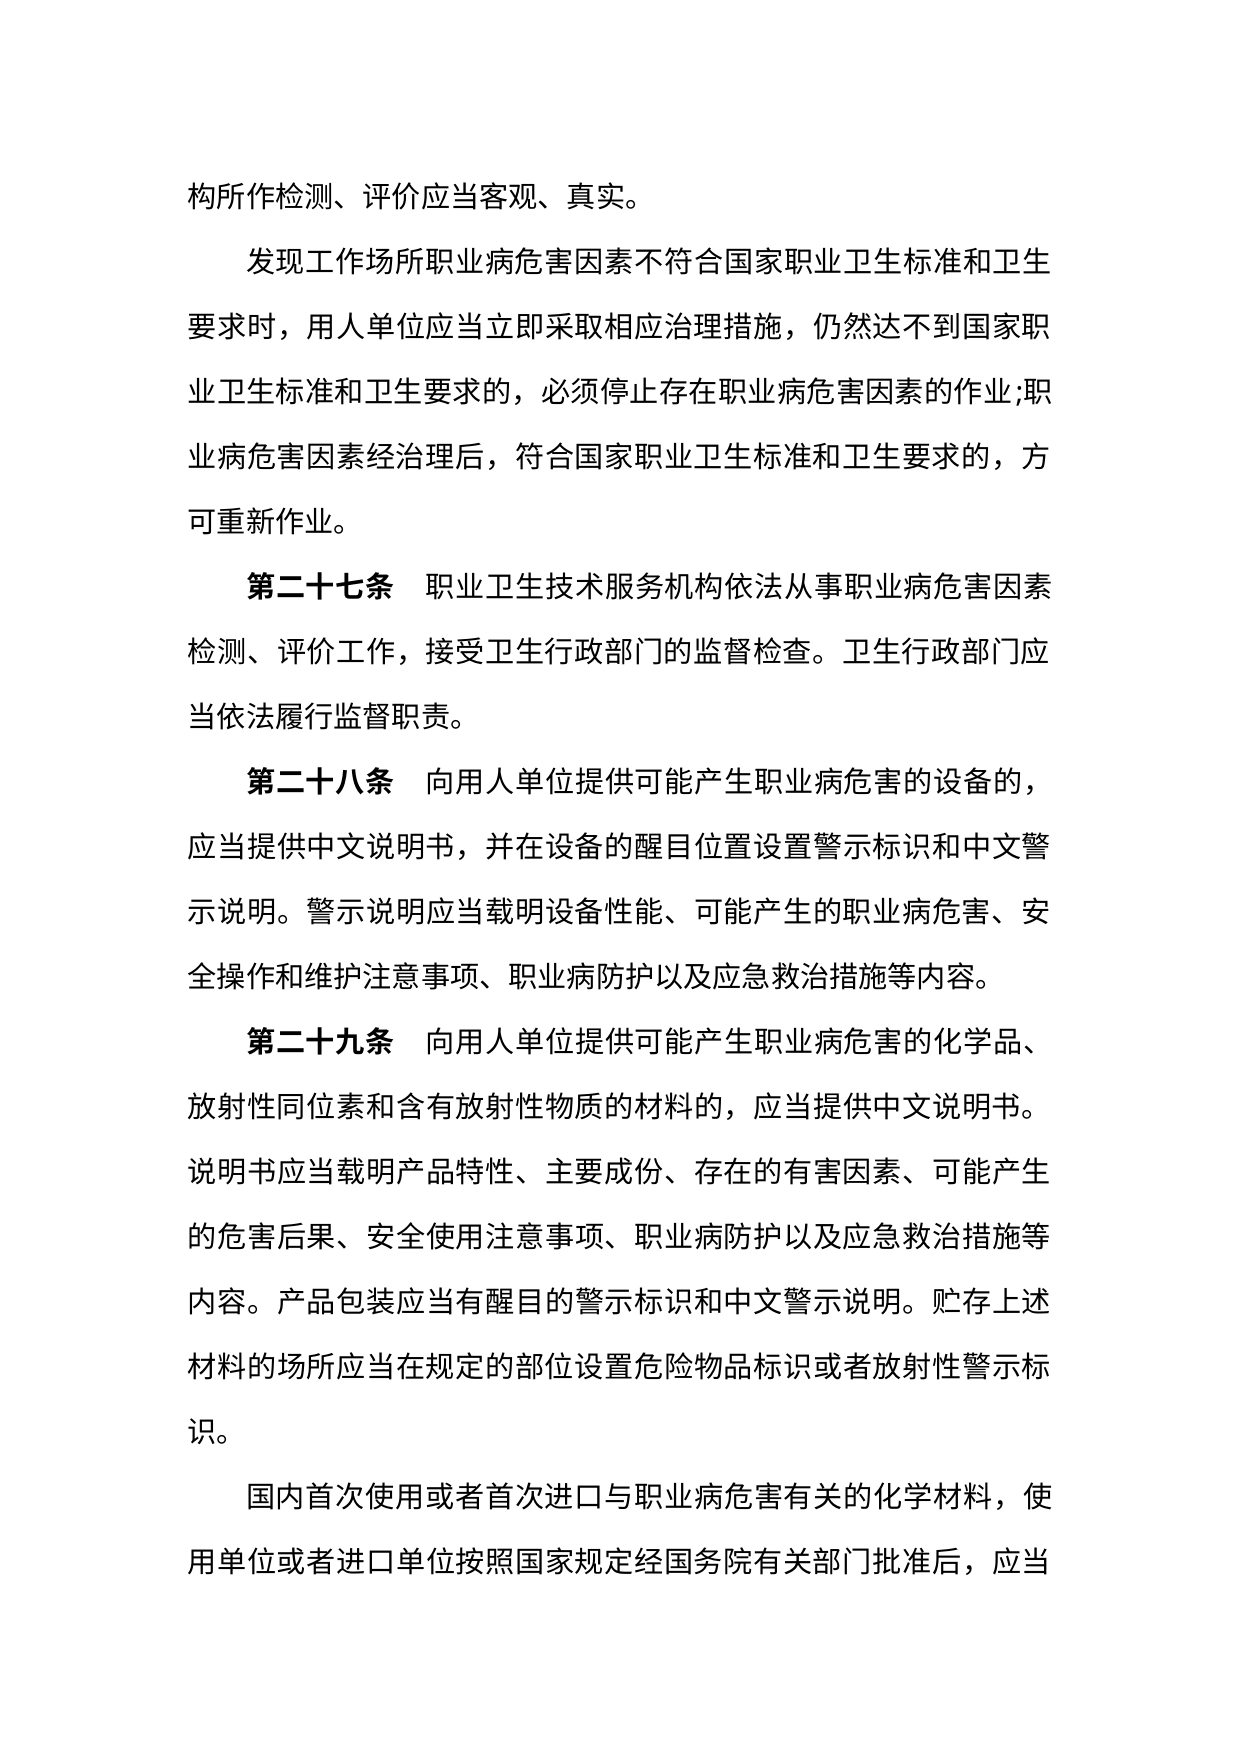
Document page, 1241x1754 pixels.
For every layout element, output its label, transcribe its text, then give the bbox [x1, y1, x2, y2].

text 第二十七条 职业卫生技术服务机构依法从事职业病危害因素检测、评价工作，接受卫生行政部门的监督检查。卫生行政部门应当依法履行监督职责。 [187, 552, 1053, 747]
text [187, 1462, 1053, 1592]
text 第二十九条 向用人单位提供可能产生职业病危害的化学品、放射性同位素和含有放射性物质的材料的，应当提供中文说明书。说明书应当载明产品特性、主要成份、存在的有害因素、可能产生的危害后果、安全使用注意事项、职业病防护以及应急救治措施等内容。产品包装应当有醒目的警示标识和中文警示说明。贮存上述材料的场所应当在规定的部位设置危险物品标识或者放射性警示标识。 [187, 1007, 1053, 1462]
text 发现工作场所职业病危害因素不符合国家职业卫生标准和卫生要求时，用人单位应当立即采取相应治理措施，仍然达不到国家职业卫生标准和卫生要求的，必须停止存在职业病危害因素的作业;职业病危害因素经治理后，符合国家职业卫生标准和卫生要求的，方可重新作业。 [187, 227, 1053, 552]
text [187, 162, 1053, 227]
text 第二十八条 向用人单位提供可能产生职业病危害的设备的，应当提供中文说明书，并在设备的醒目位置设置警示标识和中文警示说明。警示说明应当载明设备性能、可能产生的职业病危害、安全操作和维护注意事项、职业病防护以及应急救治措施等内容。 [187, 747, 1053, 1007]
